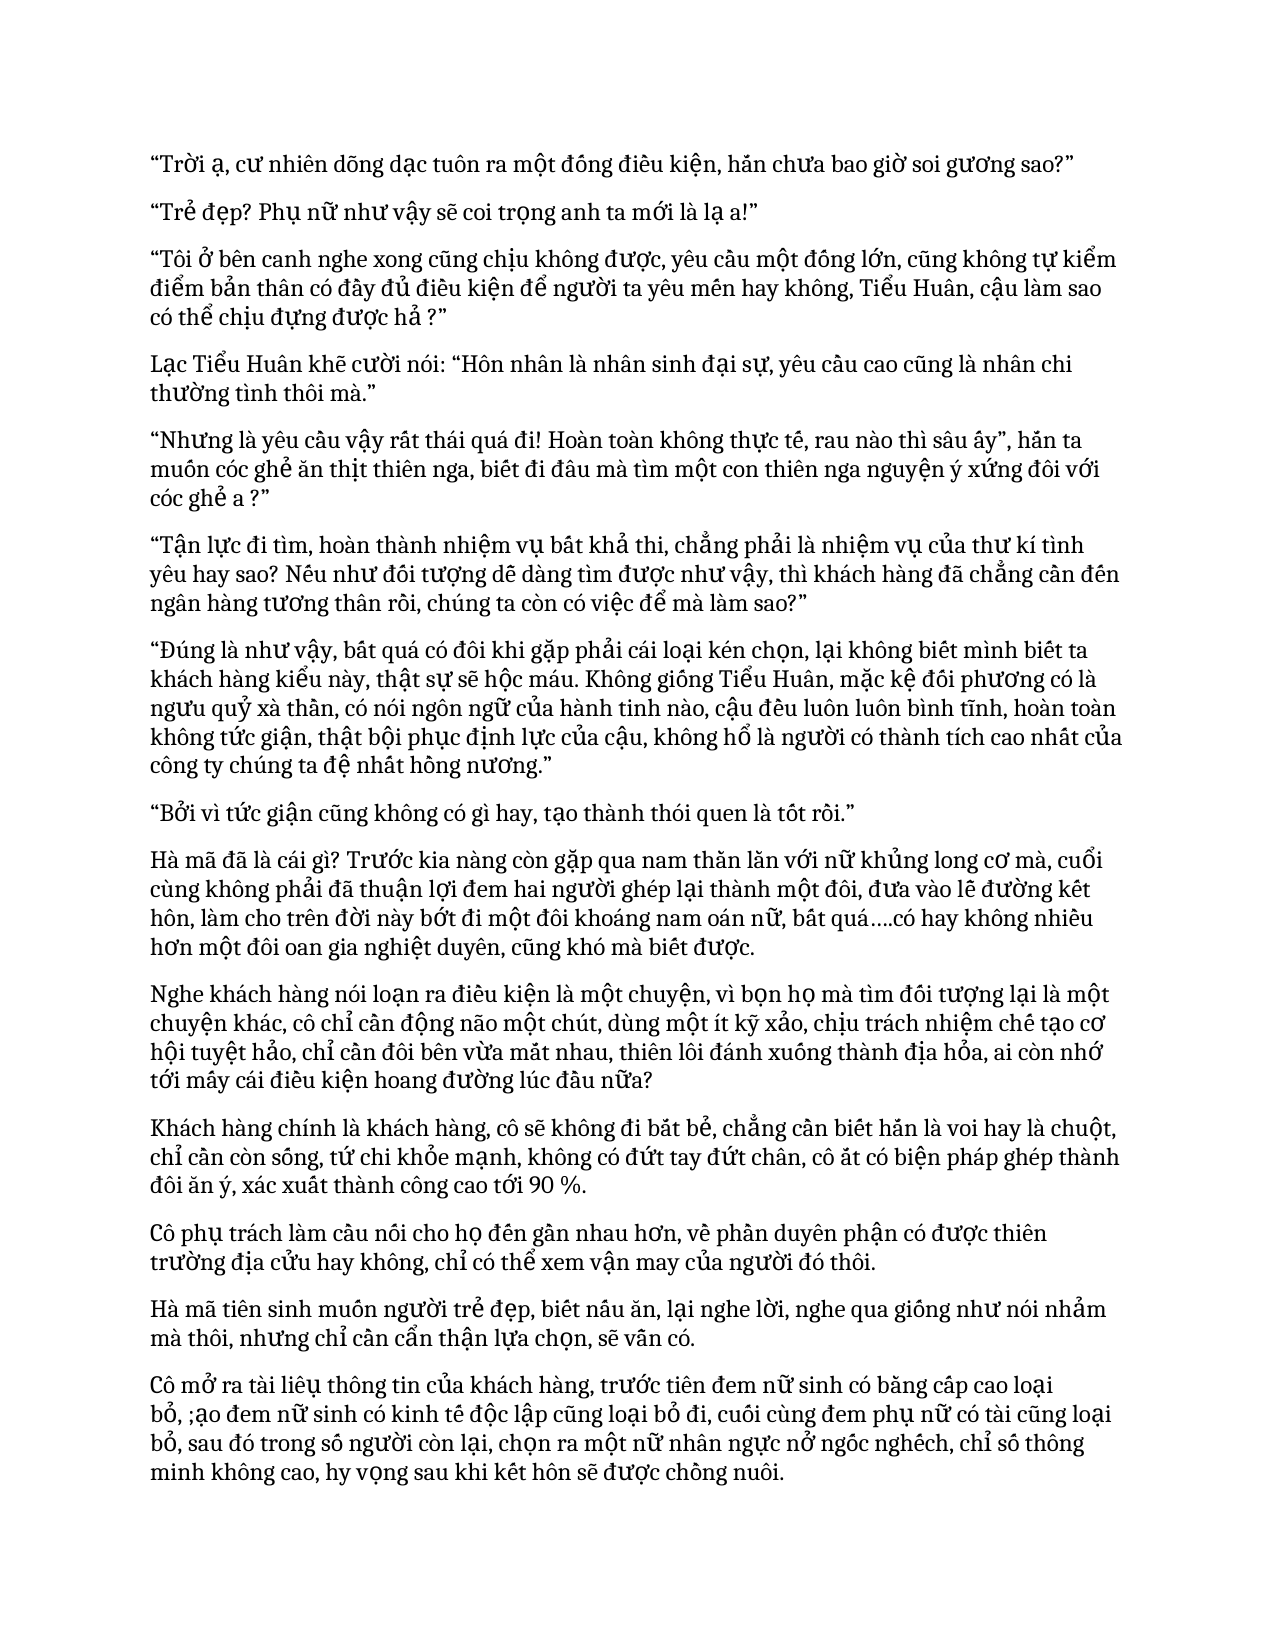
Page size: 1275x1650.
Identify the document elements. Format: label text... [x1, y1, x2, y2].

text “Trẻ đẹp? Phụ nữ như vậy sẽ coi trọng anh ta mới là lạ a!” [150, 197, 1125, 226]
text Hà mã tiên sinh muốn người trẻ đẹp, biết nấu ăn, lại nghe lời, nghe qua giống như nói nhảm mà thôi, nhưng chỉ cần cẩn thận lựa chọn, sẽ vẫn có. [150, 1295, 1125, 1352]
text Cô mở ra tài liêụ thông tin của khách hàng, trước tiên đem nữ sinh có bằng cấp cao loại bỏ, ;ạo đem nữ sinh có kinh tế độc lập cũng loại bỏ đi, cuối cùng đem phụ nữ có tài cũng loại bỏ, sau đó trong số người còn lại, chọn ra một nữ nhân ngực nở ngốc nghếch, chỉ số thông minh không cao, hy vọng sau khi kết hôn sẽ được chồng nuôi. [150, 1371, 1125, 1486]
text “Tận lực đi tìm, hoàn thành nhiệm vụ bất khả thi, chẳng phải là nhiệm vụ của thư kí tình yêu hay sao? Nếu như đối tượng dễ dàng tìm được như vậy, thì khách hàng đã chẳng cần đến ngân hàng tương thân rồi, chúng ta còn có việc để mà làm sao?” [150, 531, 1125, 617]
text “Bởi vì tức giận cũng không có gì hay, tạo thành thói quen là tốt rồi.” [150, 799, 1125, 827]
text “Nhưng là yêu cầu vậy rất thái quá đi! Hoàn toàn không thực tế, rau nào thì sâu ấy”, hắn ta muốn cóc ghẻ ăn thịt thiên nga, biết đi đâu mà tìm một con thiên nga nguyện ý xứng đôi với cóc ghẻ a ?” [150, 426, 1125, 512]
text “Trời ạ, cư nhiên dõng dạc tuôn ra một đống điều kiện, hắn chưa bao giờ soi gương sao?” [150, 150, 1125, 179]
text “Tôi ở bên canh nghe xong cũng chịu không được, yêu cầu một đống lớn, cũng không tự kiểm điểm bản thân có đầy đủ điều kiện để người ta yêu mến hay không, Tiểu Huân, cậu làm sao có thể chịu đựng được hả ?” [150, 245, 1125, 331]
text Khách hàng chính là khách hàng, cô sẽ không đi bắt bẻ, chẳng cần biết hắn là voi hay là chuột, chỉ cần còn sống, tứ chi khỏe mạnh, không có đứt tay đứt chân, cô ắt có biện pháp ghép thành đôi ăn ý, xác xuất thành công cao tới 90 %. [150, 1114, 1125, 1200]
text Cô phụ trách làm cầu nối cho họ đến gần nhau hơn, về phần duyên phận có được thiên trường địa cửu hay không, chỉ có thể xem vận may của người đó thôi. [150, 1219, 1125, 1276]
text “Đúng là như vậy, bất quá có đôi khi gặp phải cái loại kén chọn, lại không biết mình biết ta khách hàng kiểu này, thật sự sẽ hộc máu. Không giống Tiểu Huân, mặc kệ đối phương có là ngưu quỷ xà thần, có nói ngôn ngữ của hành tinh nào, cậu đều luôn luôn bình tĩnh, hoàn toàn không tức giận, thật bội phục định lực của cậu, không hổ là người có thành tích cao nhất của công ty chúng ta đệ nhất hồng nương.” [150, 636, 1125, 780]
text Lạc Tiểu Huân khẽ cười nói: “Hôn nhân là nhân sinh đại sự, yêu cầu cao cũng là nhân chi thường tình thôi mà.” [150, 350, 1125, 407]
text Nghe khách hàng nói loạn ra điều kiện là một chuyện, vì bọn họ mà tìm đối tượng lại là một chuyện khác, cô chỉ cần động não một chút, dùng một ít kỹ xảo, chịu trách nhiệm chế tạo cơ hội tuyệt hảo, chỉ cần đôi bên vừa mắt nhau, thiên lôi đánh xuống thành địa hỏa, ai còn nhớ tới mấy cái điều kiện hoang đường lúc đầu nữa? [150, 980, 1125, 1095]
text Hà mã đã là cái gì? Trước kia nàng còn gặp qua nam thằn lằn với nữ khủng long cơ mà, cuổi cùng không phải đã thuận lợi đem hai người ghép lại thành một đôi, đưa vào lễ đường kết hôn, làm cho trên đời này bớt đi một đôi khoáng nam oán nữ, bất quá….có hay không nhiều hơn một đôi oan gia nghiệt duyên, cũng khó mà biết được. [150, 846, 1125, 961]
